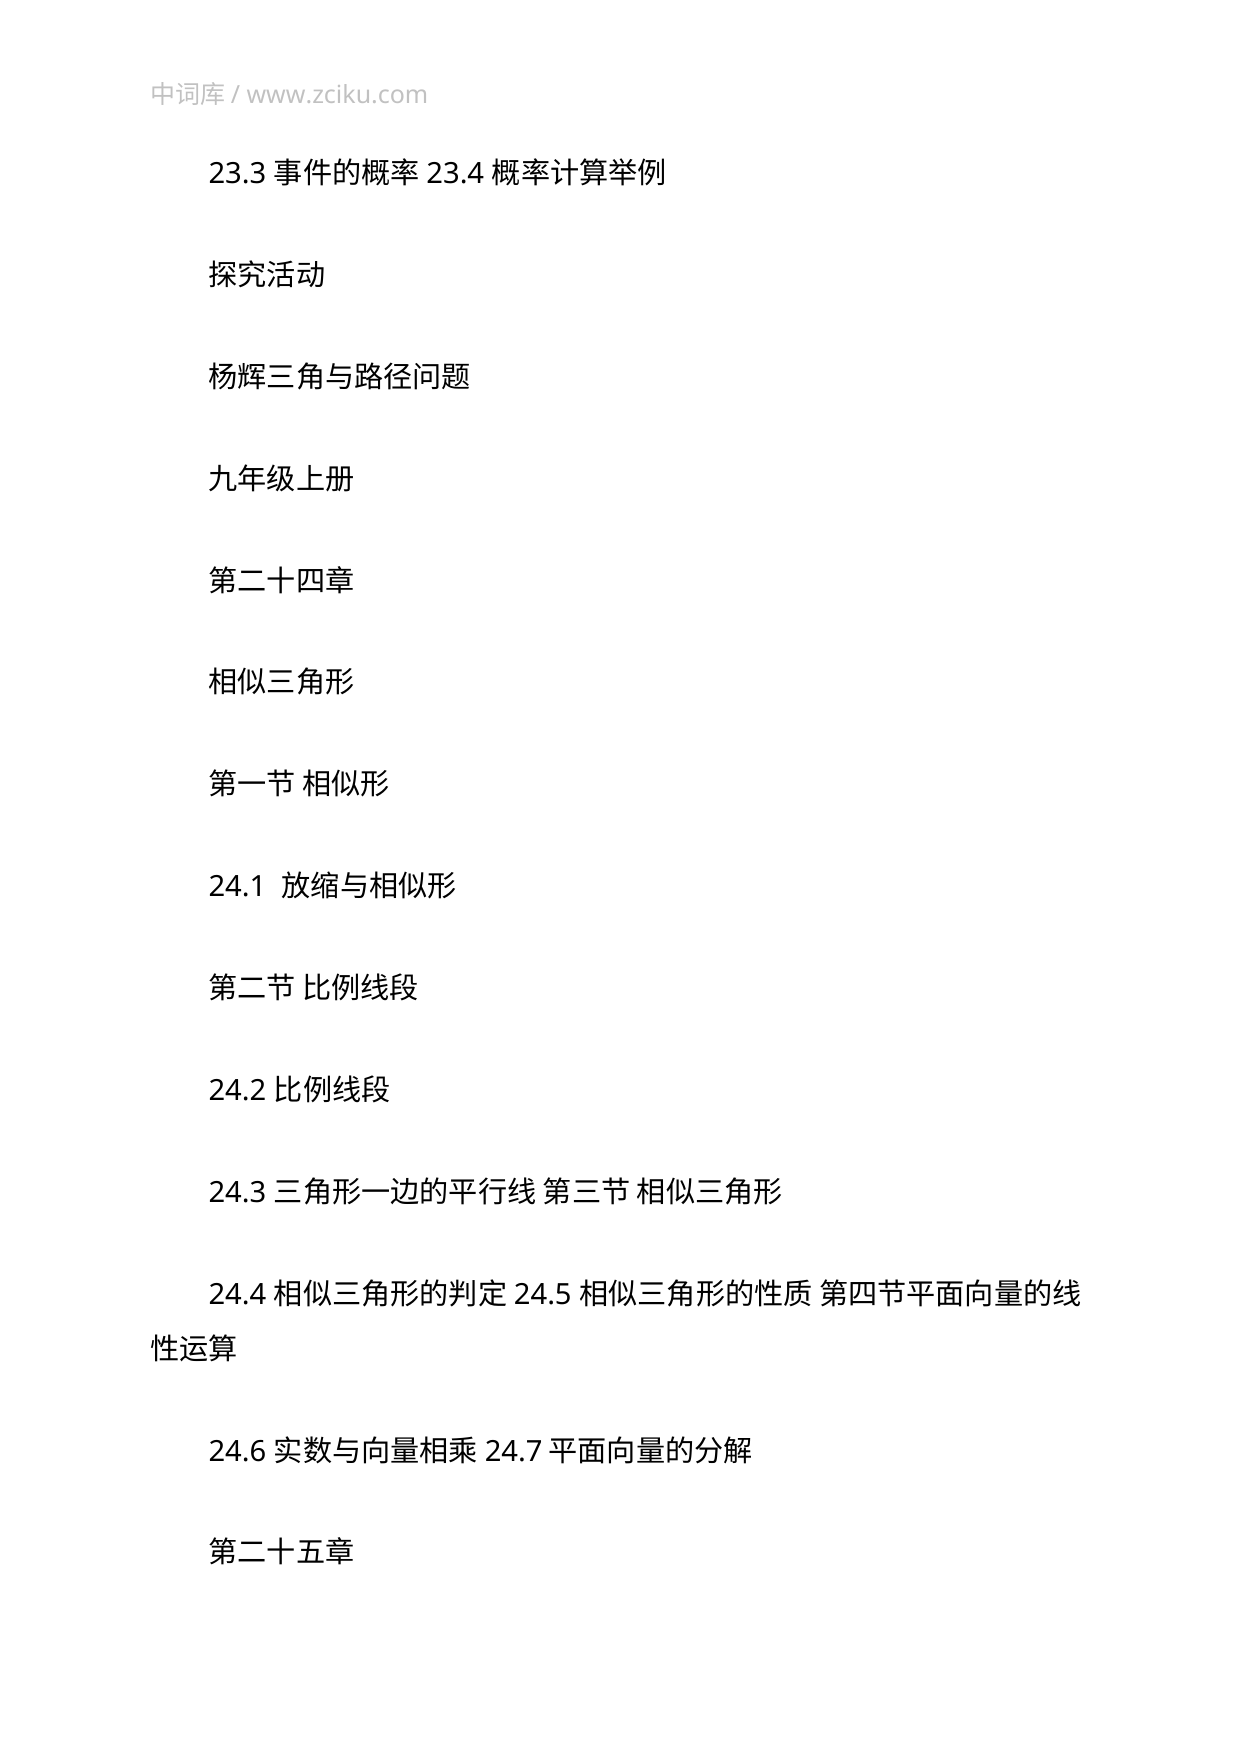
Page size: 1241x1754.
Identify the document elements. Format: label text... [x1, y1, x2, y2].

text 杨辉三角与路径问题 [150, 354, 1090, 396]
text 第一节 相似形 [150, 761, 1090, 803]
text 24.1 放缩与相似形 [150, 863, 1090, 905]
text 相似三角形 [150, 659, 1090, 701]
text 第二节 比例线段 [150, 964, 1090, 1007]
text 第二十四章 [150, 557, 1090, 599]
text 24.2 比例线段 [150, 1066, 1090, 1109]
text 24.3 三角形一边的平行线 第三节 相似三角形 [150, 1168, 1090, 1211]
text 24.4 相似三角形的判定 24.5 相似三角形的性质 第四节平面向量的线性运算 [150, 1270, 1090, 1368]
text 23.3 事件的概率 23.4 概率计算举例 [150, 150, 1090, 192]
text 24.6 实数与向量相乘 24.7平面向量的分解 [150, 1427, 1090, 1469]
text 探究活动 [150, 252, 1090, 294]
text 第二十五章 [150, 1529, 1090, 1571]
text 九年级上册 [150, 456, 1090, 498]
